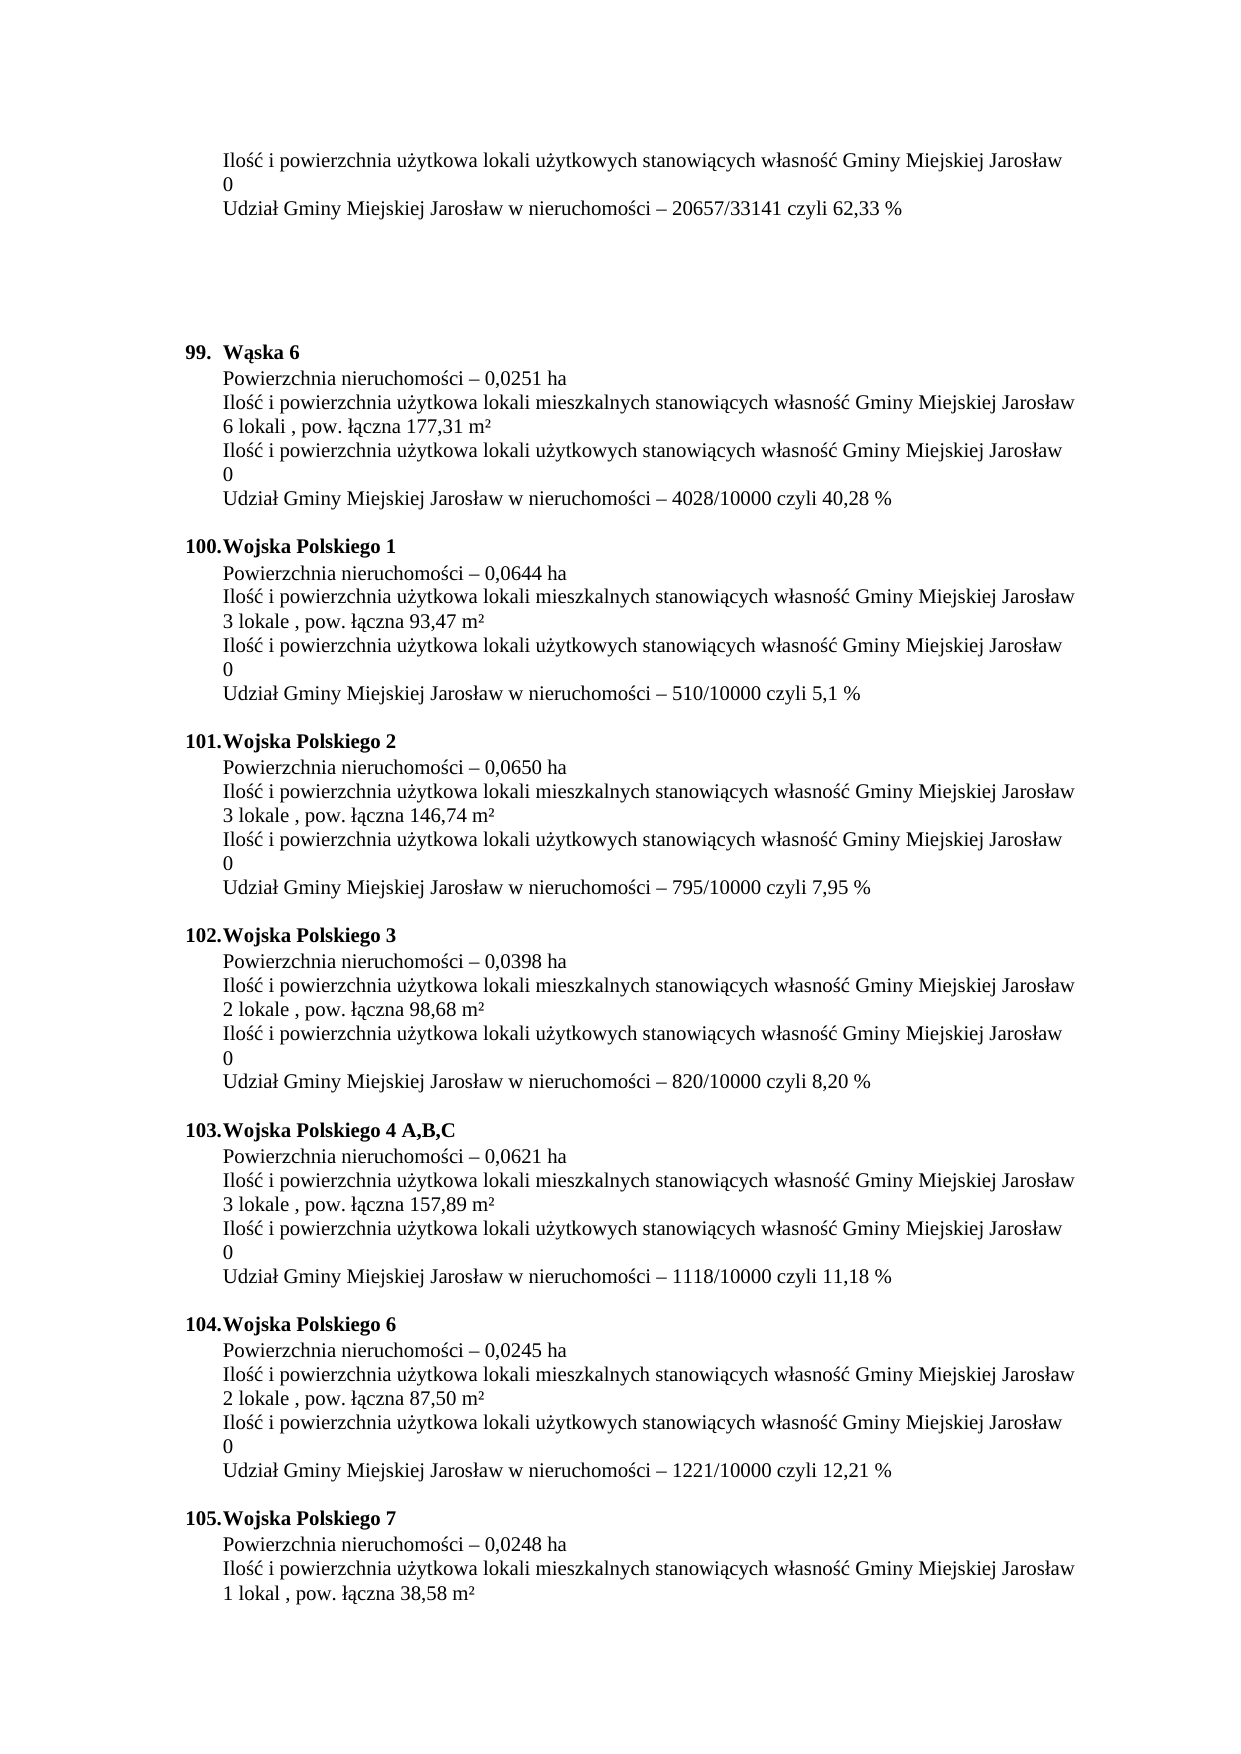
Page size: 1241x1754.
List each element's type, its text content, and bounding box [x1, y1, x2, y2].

list Udział Gminy Miejskiej Jarosław w nieruchomości – 1221/10000 czyli 12,21 % [223, 1458, 1093, 1482]
list Ilość i powierzchnia użytkowa lokali mieszkalnych stanowiących własność Gminy Miejskiej Jarosław [223, 1556, 1093, 1580]
list Ilość i powierzchnia użytkowa lokali mieszkalnych stanowiących własność Gminy Miejskiej Jarosław [223, 1168, 1093, 1192]
list 2 lokale , pow. łączna 98,68 m² [223, 997, 1093, 1021]
list Ilość i powierzchnia użytkowa lokali użytkowych stanowiących własność Gminy Miejskiej Jarosław [223, 1021, 1093, 1045]
list Powierzchnia nieruchomości – 0,0644 ha [223, 560, 1093, 584]
list Wojska Polskiego 1 [185, 534, 1093, 558]
list 0 [223, 851, 1093, 875]
list Ilość i powierzchnia użytkowa lokali mieszkalnych stanowiących własność Gminy Miejskiej Jarosław [223, 584, 1093, 608]
list 3 lokale , pow. łączna 93,47 m² [223, 608, 1093, 633]
list Udział Gminy Miejskiej Jarosław w nieruchomości – 1118/10000 czyli 11,18 % [223, 1264, 1093, 1288]
list Ilość i powierzchnia użytkowa lokali użytkowych stanowiących własność Gminy Miejskiej Jarosław [223, 1410, 1093, 1434]
list 0 [223, 1045, 1093, 1069]
list Ilość i powierzchnia użytkowa lokali użytkowych stanowiących własność Gminy Miejskiej Jarosław [223, 827, 1093, 851]
list Udział Gminy Miejskiej Jarosław w nieruchomości – 795/10000 czyli 7,95 % [223, 875, 1093, 899]
list 0 [223, 657, 1093, 681]
list Ilość i powierzchnia użytkowa lokali mieszkalnych stanowiących własność Gminy Miejskiej Jarosław [223, 973, 1093, 997]
list Udział Gminy Miejskiej Jarosław w nieruchomości – 510/10000 czyli 5,1 % [223, 681, 1093, 705]
list Ilość i powierzchnia użytkowa lokali mieszkalnych stanowiących własność Gminy Miejskiej Jarosław [223, 1362, 1093, 1386]
list Ilość i powierzchnia użytkowa lokali użytkowych stanowiących własność Gminy Miejskiej Jarosław [223, 148, 1093, 172]
list Powierzchnia nieruchomości – 0,0245 ha [223, 1338, 1093, 1362]
list 3 lokale , pow. łączna 157,89 m² [223, 1192, 1093, 1216]
list Wojska Polskiego 4 A,B,C [185, 1118, 1093, 1142]
list Ilość i powierzchnia użytkowa lokali użytkowych stanowiących własność Gminy Miejskiej Jarosław [223, 633, 1093, 657]
list Ilość i powierzchnia użytkowa lokali użytkowych stanowiących własność Gminy Miejskiej Jarosław [223, 438, 1093, 462]
list Udział Gminy Miejskiej Jarosław w nieruchomości – 820/10000 czyli 8,20 % [223, 1069, 1093, 1093]
list Udział Gminy Miejskiej Jarosław w nieruchomości – 20657/33141 czyli 62,33 % [223, 196, 1093, 220]
list 1 lokal , pow. łączna 38,58 m² [223, 1580, 1093, 1604]
list 2 lokale , pow. łączna 87,50 m² [223, 1386, 1093, 1410]
list Udział Gminy Miejskiej Jarosław w nieruchomości – 4028/10000 czyli 40,28 % [223, 486, 1093, 510]
list 0 [223, 462, 1093, 486]
list Ilość i powierzchnia użytkowa lokali mieszkalnych stanowiących własność Gminy Miejskiej Jarosław [223, 390, 1093, 414]
list Powierzchnia nieruchomości – 0,0398 ha [223, 949, 1093, 973]
list Powierzchnia nieruchomości – 0,0251 ha [223, 366, 1093, 390]
list Ilość i powierzchnia użytkowa lokali użytkowych stanowiących własność Gminy Miejskiej Jarosław [223, 1216, 1093, 1240]
list 0 [223, 1434, 1093, 1458]
list 3 lokale , pow. łączna 146,74 m² [223, 803, 1093, 827]
list 0 [223, 1240, 1093, 1264]
list Powierzchnia nieruchomości – 0,0248 ha [223, 1532, 1093, 1556]
list Wojska Polskiego 2 [185, 729, 1093, 753]
list 0 [223, 172, 1093, 196]
list Wojska Polskiego 7 [185, 1506, 1093, 1530]
list Ilość i powierzchnia użytkowa lokali mieszkalnych stanowiących własność Gminy Miejskiej Jarosław [223, 779, 1093, 803]
list Wojska Polskiego 6 [185, 1312, 1093, 1336]
list Powierzchnia nieruchomości – 0,0621 ha [223, 1143, 1093, 1168]
list 6 lokali , pow. łączna 177,31 m² [223, 414, 1093, 438]
list Powierzchnia nieruchomości – 0,0650 ha [223, 755, 1093, 779]
list Wąska 6 [185, 340, 1093, 364]
list Wojska Polskiego 3 [185, 923, 1093, 947]
